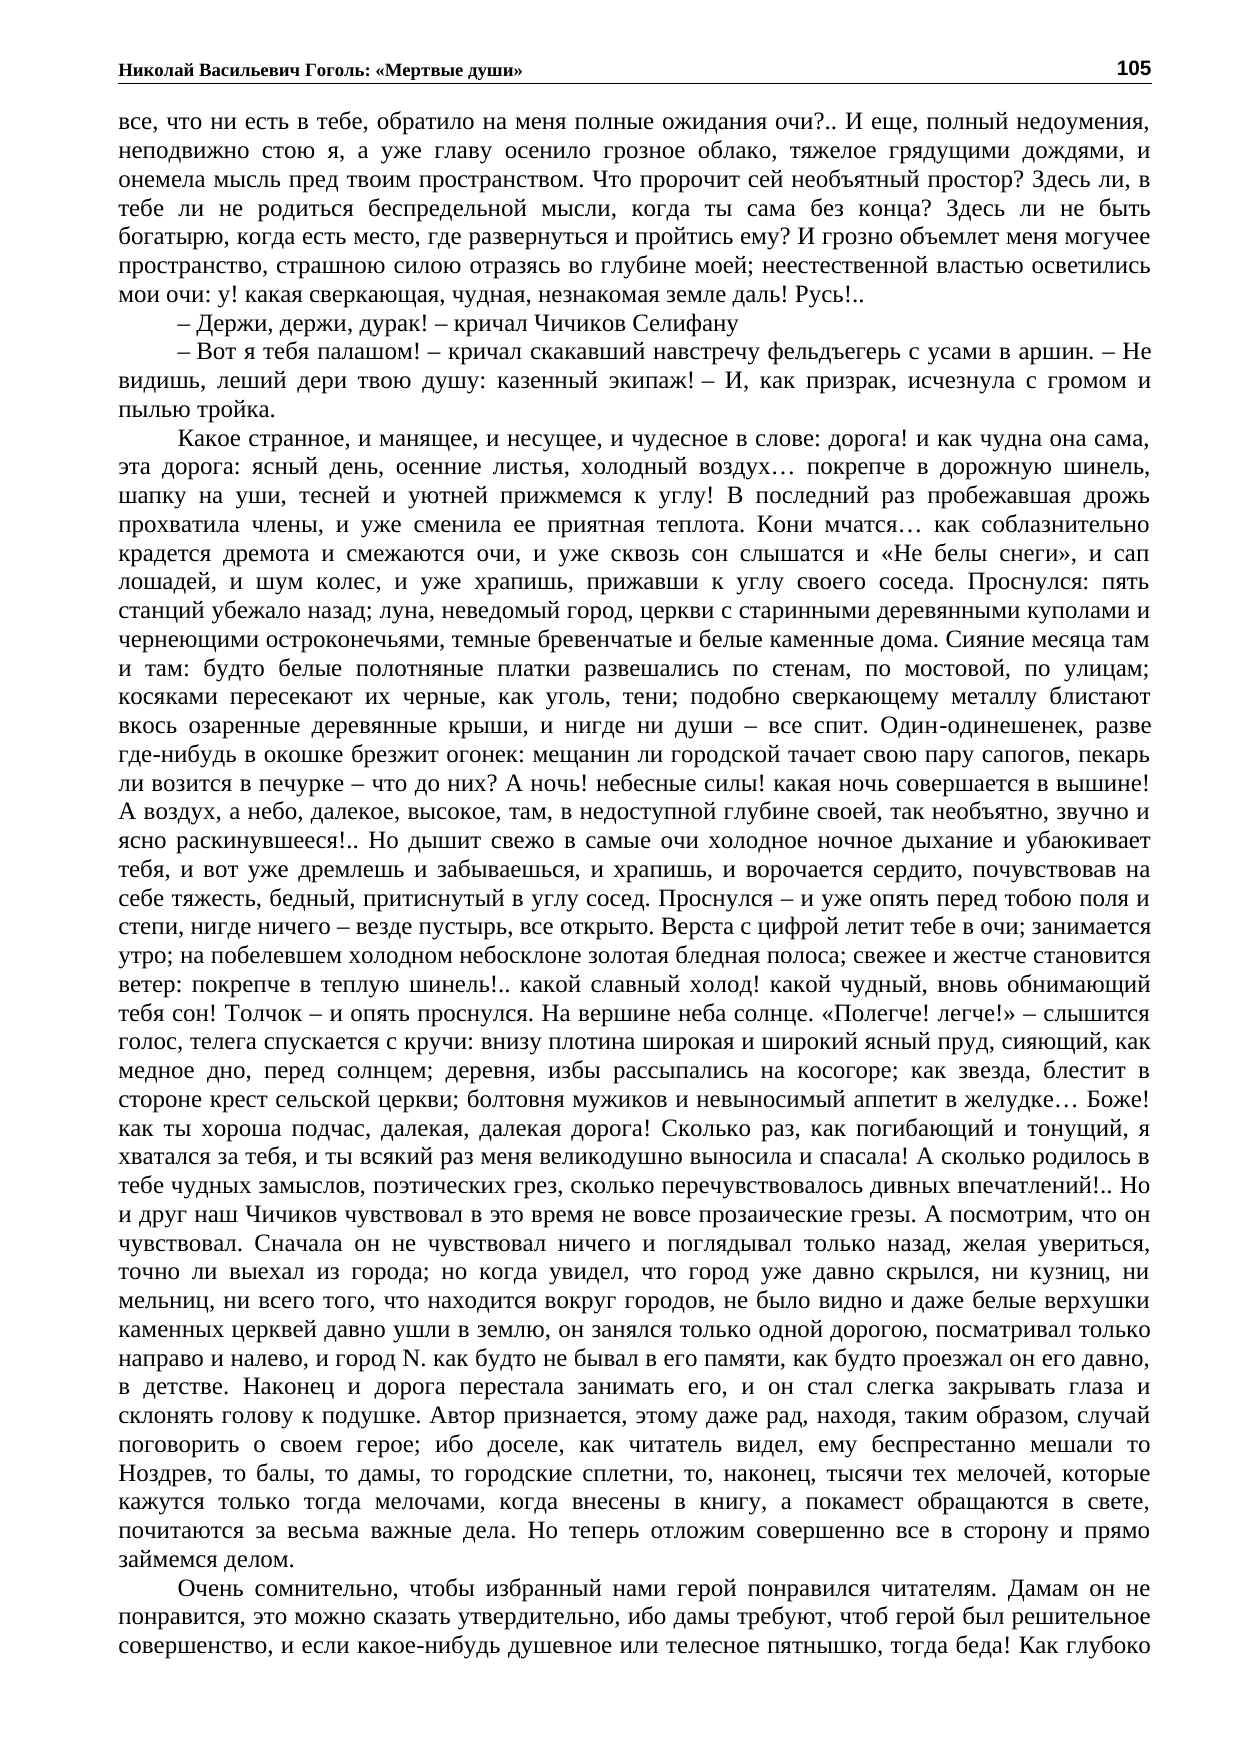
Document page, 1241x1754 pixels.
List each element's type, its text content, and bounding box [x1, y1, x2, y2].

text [118, 1573, 1152, 1659]
text – Вот я тебя палашом! – кричал скакавший навстречу фельдъегерь с усами в аршин. – Не видишь, леший дери твою душу: казенный экипаж! – И, как призрак, исчезнула с громом и пылью тройка. [118, 336, 1152, 423]
text – Держи, держи, дурак! – кричал Чичиков Селифану [118, 308, 1152, 336]
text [118, 106, 1152, 308]
text Какое странное, и манящее, и несущее, и чудесное в слове: дорога! и как чудна она сама, эта дорога: ясный день, осенние листья, холодный воздух… покрепче в дорожную шинель, шапку на уши, тесней и уютней прижмемся к углу! В последний раз пробежавшая дрожь прохватила члены, и уже сменила ее приятная теплота. Кони мчатся… как соблазнительно крадется дремота и смежаются очи, и уже сквозь сон слышатся и «Не белы снеги», и сап лошадей, и шум колес, и уже храпишь, прижавши к углу своего соседа. Проснулся: пять станций убежало назад; луна, неведомый город, церкви с старинными деревянными куполами и чернеющими остроконечьями, темные бревенчатые и белые каменные дома. Сияние месяца там и там: будто белые полотняные платки развешались по стенам, по мостовой, по улицам; косяками пересекают их черные, как уголь, тени; подобно сверкающему металлу блистают вкось озаренные деревянные крыши, и нигде ни души – все спит. Один-одинешенек, разве где-нибудь в окошке брезжит огонек: мещанин ли городской тачает свою пару сапогов, пекарь ли возится в печурке – что до них? А ночь! небесные силы! какая ночь совершается в вышине! А воздух, а небо, далекое, высокое, там, в недоступной глубине своей, так необъятно, звучно и ясно раскинувшееся!.. Но дышит свежо в самые очи холодное ночное дыхание и убаюкивает тебя, и вот уже дремлешь и забываешься, и храпишь, и ворочается сердито, почувствовав на себе тяжесть, бедный, притиснутый в углу сосед. Проснулся – и уже опять перед тобою поля и степи, нигде ничего – везде пустырь, все открыто. Верста с цифрой летит тебе в очи; занимается утро; на побелевшем холодном небосклоне золотая бледная полоса; свежее и жестче становится ветер: покрепче в теплую шинель!.. какой славный холод! какой чудный, вновь обнимающий тебя сон! Толчок – и опять проснулся. На вершине неба солнце. «Полегче! легче!» – слышится голос, телега спускается с кручи: внизу плотина широкая и широкий ясный пруд, сияющий, как медное дно, перед солнцем; деревня, избы рассыпались на косогоре; как звезда, блестит в стороне крест сельской церкви; болтовня мужиков и невыносимый аппетит в желудке… Боже! как ты хороша подчас, далекая, далекая дорога! Сколько раз, как погибающий и тонущий, я хватался за тебя, и ты всякий раз меня великодушно выносила и спасала! А сколько родилось в тебе чудных замыслов, поэтических грез, сколько перечувствовалось дивных впечатлений!.. Но и друг наш Чичиков чувствовал в это время не вовсе прозаические грезы. А посмотрим, что он чувствовал. Сначала он не чувствовал ничего и поглядывал только назад, желая увериться, точно ли выехал из города; но когда увидел, что город уже давно скрылся, ни кузниц, ни мельниц, ни всего того, что находится вокруг городов, не было видно и даже белые верхушки каменных церквей давно ушли в землю, он занялся только одной дорогою, посматривал только направо и налево, и город N. как будто не бывал в его памяти, как будто проезжал он его давно, в детстве. Наконец и дорога перестала занимать его, и он стал слегка закрывать глаза и склонять голову к подушке. Автор признается, этому даже рад, находя, таким образом, случай поговорить о своем герое; ибо доселе, как читатель видел, ему беспрестанно мешали то Ноздрев, то балы, то дамы, то городские сплетни, то, наконец, тысячи тех мелочей, которые кажутся только тогда мелочами, когда внесены в книгу, а покамест обращаются в свете, почитаются за весьма важные дела. Но теперь отложим совершенно все в сторону и прямо займемся делом. [118, 423, 1152, 1573]
